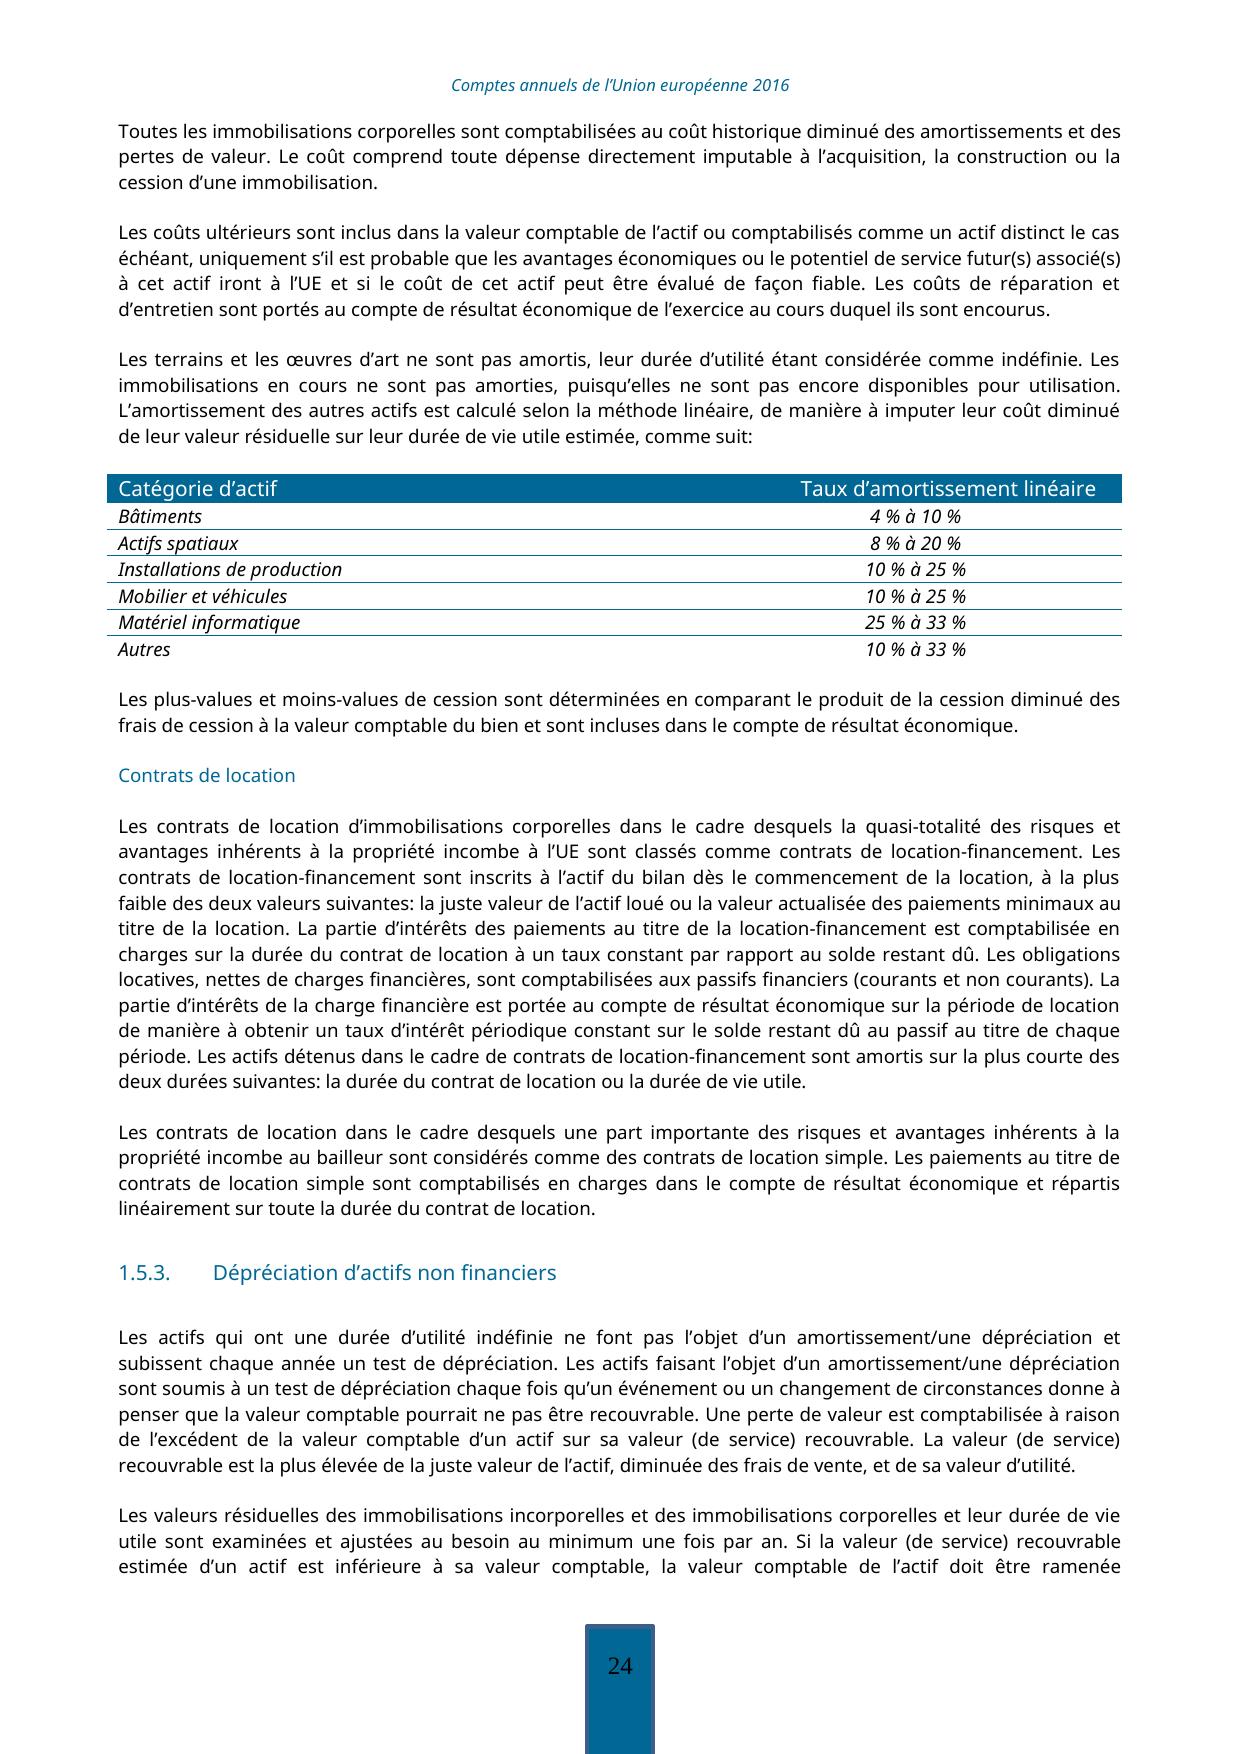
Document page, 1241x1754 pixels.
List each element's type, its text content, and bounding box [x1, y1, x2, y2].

text Les coûts ultérieurs sont inclus dans la valeur comptable de l’actif ou comptabilisés comme un actif distinct le cas échéant, uniquement s’il est probable que les avantages économiques ou le potentiel de service futur(s) associé(s) à cet actif iront à l’UE et si le coût de cet actif peut être évalué de façon fiable. Les coûts de réparation et d’entretien sont portés au compte de résultat économique de l’exercice au cours duquel ils sont encourus. [118, 220, 1122, 322]
table_header Catégorie d’actif [107, 474, 709, 502]
text Les terrains et les œuvres d’art ne sont pas amortis, leur durée d’utilité étant considérée comme indéfinie. Les immobilisations en cours ne sont pas amorties, puisqu’elles ne sont pas encore disponibles pour utilisation. L’amortissement des autres actifs est calculé selon la méthode linéaire, de manière à imputer leur coût diminué de leur valeur résiduelle sur leur durée de vie utile estimée, comme suit: [118, 347, 1122, 449]
table_cell Installations de production [107, 556, 709, 582]
text Les plus-values et moins-values de cession sont déterminées en comparant le produit de la cession diminué des frais de cession à la valeur comptable du bien et sont incluses dans le compte de résultat économique. [118, 687, 1122, 738]
table_cell 4 % à 10 % [709, 503, 1122, 529]
table_header Taux d’amortissement linéaire [709, 474, 1122, 502]
table_cell Bâtiments [107, 503, 709, 529]
table_cell 25 % à 33 % [709, 610, 1122, 635]
table_cell 10 % à 25 % [709, 556, 1122, 582]
text Toutes les immobilisations corporelles sont comptabilisées au coût historique diminué des amortissements et des pertes de valeur. Le coût comprend toute dépense directement imputable à l’acquisition, la construction ou la cession d’une immobilisation. [118, 118, 1122, 195]
text Les contrats de location d’immobilisations corporelles dans le cadre desquels la quasi-totalité des risques et avantages inhérents à la propriété incombe à l’UE sont classés comme contrats de location-financement. Les contrats de location-financement sont inscrits à l’actif du bilan dès le commencement de la location, à la plus faible des deux valeurs suivantes: la juste valeur de l’actif loué ou la valeur actualisée des paiements minimaux au titre de la location. La partie d’intérêts des paiements au titre de la location-financement est comptabilisée en charges sur la durée du contrat de location à un taux constant par rapport au solde restant dû. Les obligations locatives, nettes de charges financières, sont comptabilisées aux passifs financiers (courants et non courants). La partie d’intérêts de la charge financière est portée au compte de résultat économique sur la période de location de manière à obtenir un taux d’intérêt périodique constant sur le solde restant dû au passif au titre de chaque période. Les actifs détenus dans le cadre de contrats de location-financement sont amortis sur la plus courte des deux durées suivantes: la durée du contrat de location ou la durée de vie utile. [118, 813, 1122, 1094]
text Contrats de location [118, 763, 1122, 788]
table_cell Autres [107, 636, 709, 662]
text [118, 1503, 1122, 1579]
table_cell Actifs spatiaux [107, 530, 709, 555]
text Les actifs qui ont une durée d’utilité indéfinie ne font pas l’objet d’un amortissement/une dépréciation et subissent chaque année un test de dépréciation. Les actifs faisant l’objet d’un amortissement/une dépréciation sont soumis à un test de dépréciation chaque fois qu’un événement ou un changement de circonstances donne à penser que la valeur comptable pourrait ne pas être recouvrable. Une perte de valeur est comptabilisée à raison de l’excédent de la valeur comptable d’un actif sur sa valeur (de service) recouvrable. La valeur (de service) recouvrable est la plus élevée de la juste valeur de l’actif, diminuée des frais de vente, et de sa valeur d’utilité. [118, 1324, 1122, 1478]
text Dépréciation d’actifs non financiers [118, 1258, 1122, 1287]
table_cell Matériel informatique [107, 610, 709, 635]
table_cell 10 % à 33 % [709, 636, 1122, 662]
table_cell 8 % à 20 % [709, 530, 1122, 555]
table_cell 10 % à 25 % [709, 583, 1122, 608]
table_cell Mobilier et véhicules [107, 583, 709, 608]
text Les contrats de location dans le cadre desquels une part importante des risques et avantages inhérents à la propriété incombe au bailleur sont considérés comme des contrats de location simple. Les paiements au titre de contrats de location simple sont comptabilisés en charges dans le compte de résultat économique et répartis linéairement sur toute la durée du contrat de location. [118, 1119, 1122, 1221]
